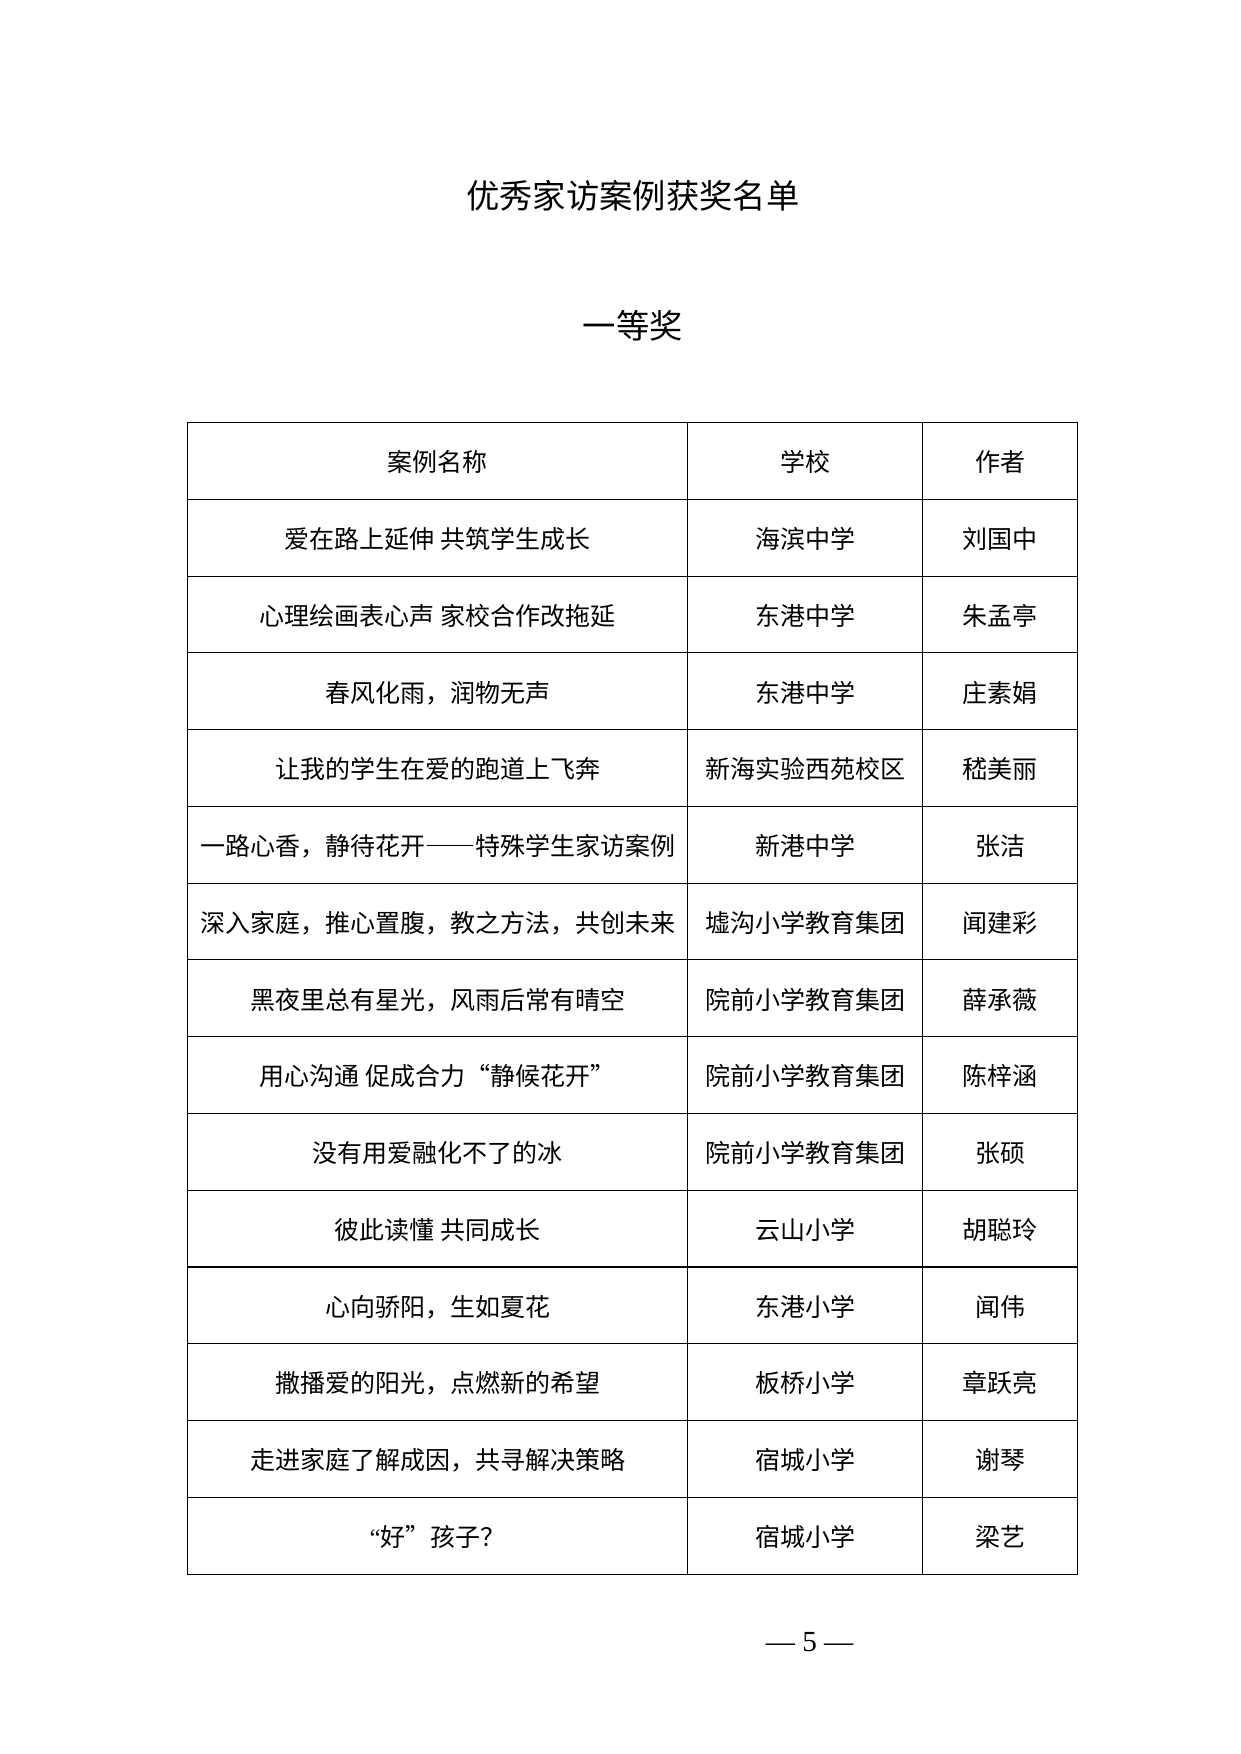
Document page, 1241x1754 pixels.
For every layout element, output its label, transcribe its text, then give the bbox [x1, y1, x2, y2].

table_cell 黑夜里总有星光，风雨后常有晴空 [188, 960, 687, 1036]
table_cell 张硕 [923, 1114, 1077, 1190]
text 优秀家访案例获奖名单 [187, 162, 1078, 227]
table_header 学校 [688, 423, 922, 499]
table_cell 新海实验西苑校区 [688, 730, 922, 806]
table_cell 宿城小学 [688, 1421, 922, 1497]
table_cell 云山小学 [688, 1191, 922, 1266]
table_cell 彼此读懂 共同成长 [188, 1191, 687, 1266]
table_cell 用心沟通 促成合力“静候花开” [188, 1037, 687, 1113]
table_cell 刘国中 [923, 500, 1077, 576]
table_cell 心理绘画表心声 家校合作改拖延 [188, 577, 687, 652]
table_cell 陈梓涵 [923, 1037, 1077, 1113]
table_cell 没有用爱融化不了的冰 [188, 1114, 687, 1190]
table_cell 嵇美丽 [923, 730, 1077, 806]
table_cell 院前小学教育集团 [688, 1114, 922, 1190]
table_cell 张洁 [923, 807, 1077, 883]
table_cell 爱在路上延伸 共筑学生成长 [188, 500, 687, 576]
table_header 案例名称 [188, 423, 687, 499]
table_cell 庄素娟 [923, 653, 1077, 729]
table_cell 院前小学教育集团 [688, 1037, 922, 1113]
table_cell 东港小学 [688, 1268, 922, 1343]
table_cell 院前小学教育集团 [688, 960, 922, 1036]
table_cell 板桥小学 [688, 1344, 922, 1420]
table_cell 新港中学 [688, 807, 922, 883]
table_cell 墟沟小学教育集团 [688, 884, 922, 959]
table_cell 谢琴 [923, 1421, 1077, 1497]
table_cell 薛承薇 [923, 960, 1077, 1036]
table_cell 梁艺 [923, 1498, 1077, 1573]
table_cell 闻建彩 [923, 884, 1077, 959]
table_header 作者 [923, 423, 1077, 499]
table_cell 闻伟 [923, 1268, 1077, 1343]
table_cell 宿城小学 [688, 1498, 922, 1573]
table_cell 走进家庭了解成因，共寻解决策略 [188, 1421, 687, 1497]
table_cell 胡聪玲 [923, 1191, 1077, 1266]
table_cell 心向骄阳，生如夏花 [188, 1268, 687, 1343]
table_cell 让我的学生在爱的跑道上飞奔 [188, 730, 687, 806]
table_cell 撒播爱的阳光，点燃新的希望 [188, 1344, 687, 1420]
table_cell 一路心香，静待花开——特殊学生家访案例 [188, 807, 687, 883]
table_cell 章跃亮 [923, 1344, 1077, 1420]
table_cell 海滨中学 [688, 500, 922, 576]
table_cell “好”孩子？ [188, 1498, 687, 1573]
table_cell 深入家庭，推心置腹，教之方法，共创未来 [188, 884, 687, 959]
table_cell 朱孟亭 [923, 577, 1077, 652]
text 一等奖 [187, 292, 1078, 357]
table_cell 春风化雨，润物无声 [188, 653, 687, 729]
table_cell 东港中学 [688, 577, 922, 652]
table_cell 东港中学 [688, 653, 922, 729]
